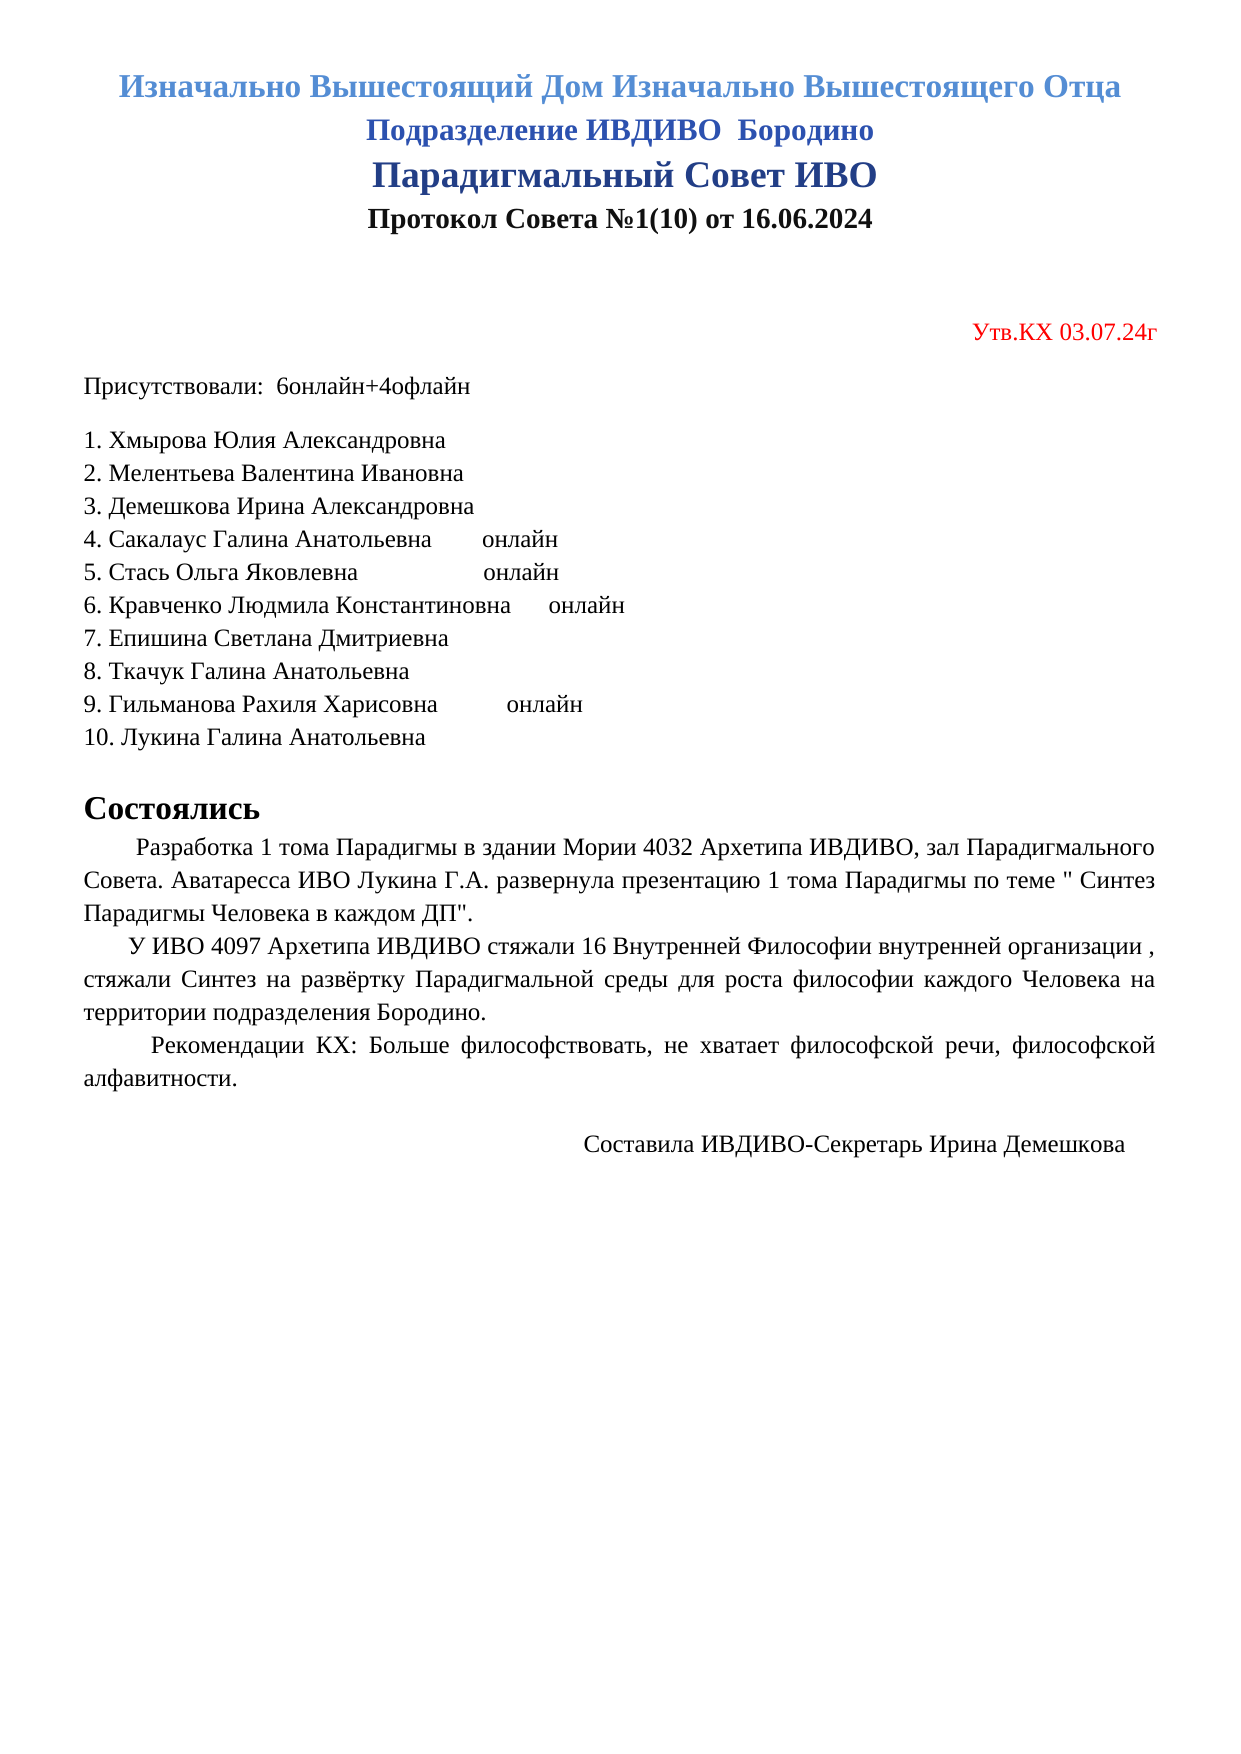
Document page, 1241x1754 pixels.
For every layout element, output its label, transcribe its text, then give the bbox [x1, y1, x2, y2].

text 2. Мелентьева Валентина Ивановна [83, 458, 1157, 487]
text Изначально Вышестоящий Дом Изначально Вышестоящего Отца [83, 67, 1157, 105]
text 3. Демешкова Ирина Александровна [83, 491, 1157, 520]
text 9. Гильманова Рахиля Харисовна онлайн [83, 689, 1157, 718]
text 7. Епишина Светлана Дмитриевна [83, 623, 1157, 652]
text Присутствовали: 6онлайн+4офлайн [83, 371, 1157, 400]
text Протокол Совета №1(10) от 16.06.2024 [83, 202, 1157, 235]
text Состоялись [83, 788, 1157, 826]
text 4. Сакалаус Галина Анатольевна онлайн [83, 524, 1157, 553]
text Парадигмальный Совет ИВО [83, 152, 1157, 195]
text У ИВО 4097 Архетипа ИВДИВО стяжали 16 Внутренней Философии внутренней организации , стяжали Синтез на развёртку Парадигмальной среды для роста философии каждого Человека на территории подразделения Бородино. [83, 931, 1157, 1026]
text 6. Кравченко Людмила Константиновна онлайн [83, 590, 1157, 619]
text 10. Лукина Галина Анатольевна [83, 722, 1157, 751]
text 5. Стась Ольга Яковлевна онлайн [83, 557, 1157, 586]
text 8. Ткачук Галина Анатольевна [83, 656, 1157, 685]
text Составила ИВДИВО-Секретарь Ирина Демешкова [83, 1129, 1157, 1158]
text Разработка 1 тома Парадигмы в здании Мории 4032 Архетипа ИВДИВО, зал Парадигмального Совета. Аватаресса ИВО Лукина Г.А. развернула презентацию 1 тома Парадигмы по теме " Синтез Парадигмы Человека в каждом ДП". [83, 832, 1157, 927]
text 1. Хмырова Юлия Александровна [83, 425, 1157, 454]
text Рекомендации КХ: Больше философствовать, не хватает философской речи, философской алфавитности. [83, 1030, 1157, 1092]
text Подразделение ИВДИВО Бородино [83, 111, 1157, 147]
text Утв.КХ 03.07.24г [83, 317, 1157, 346]
